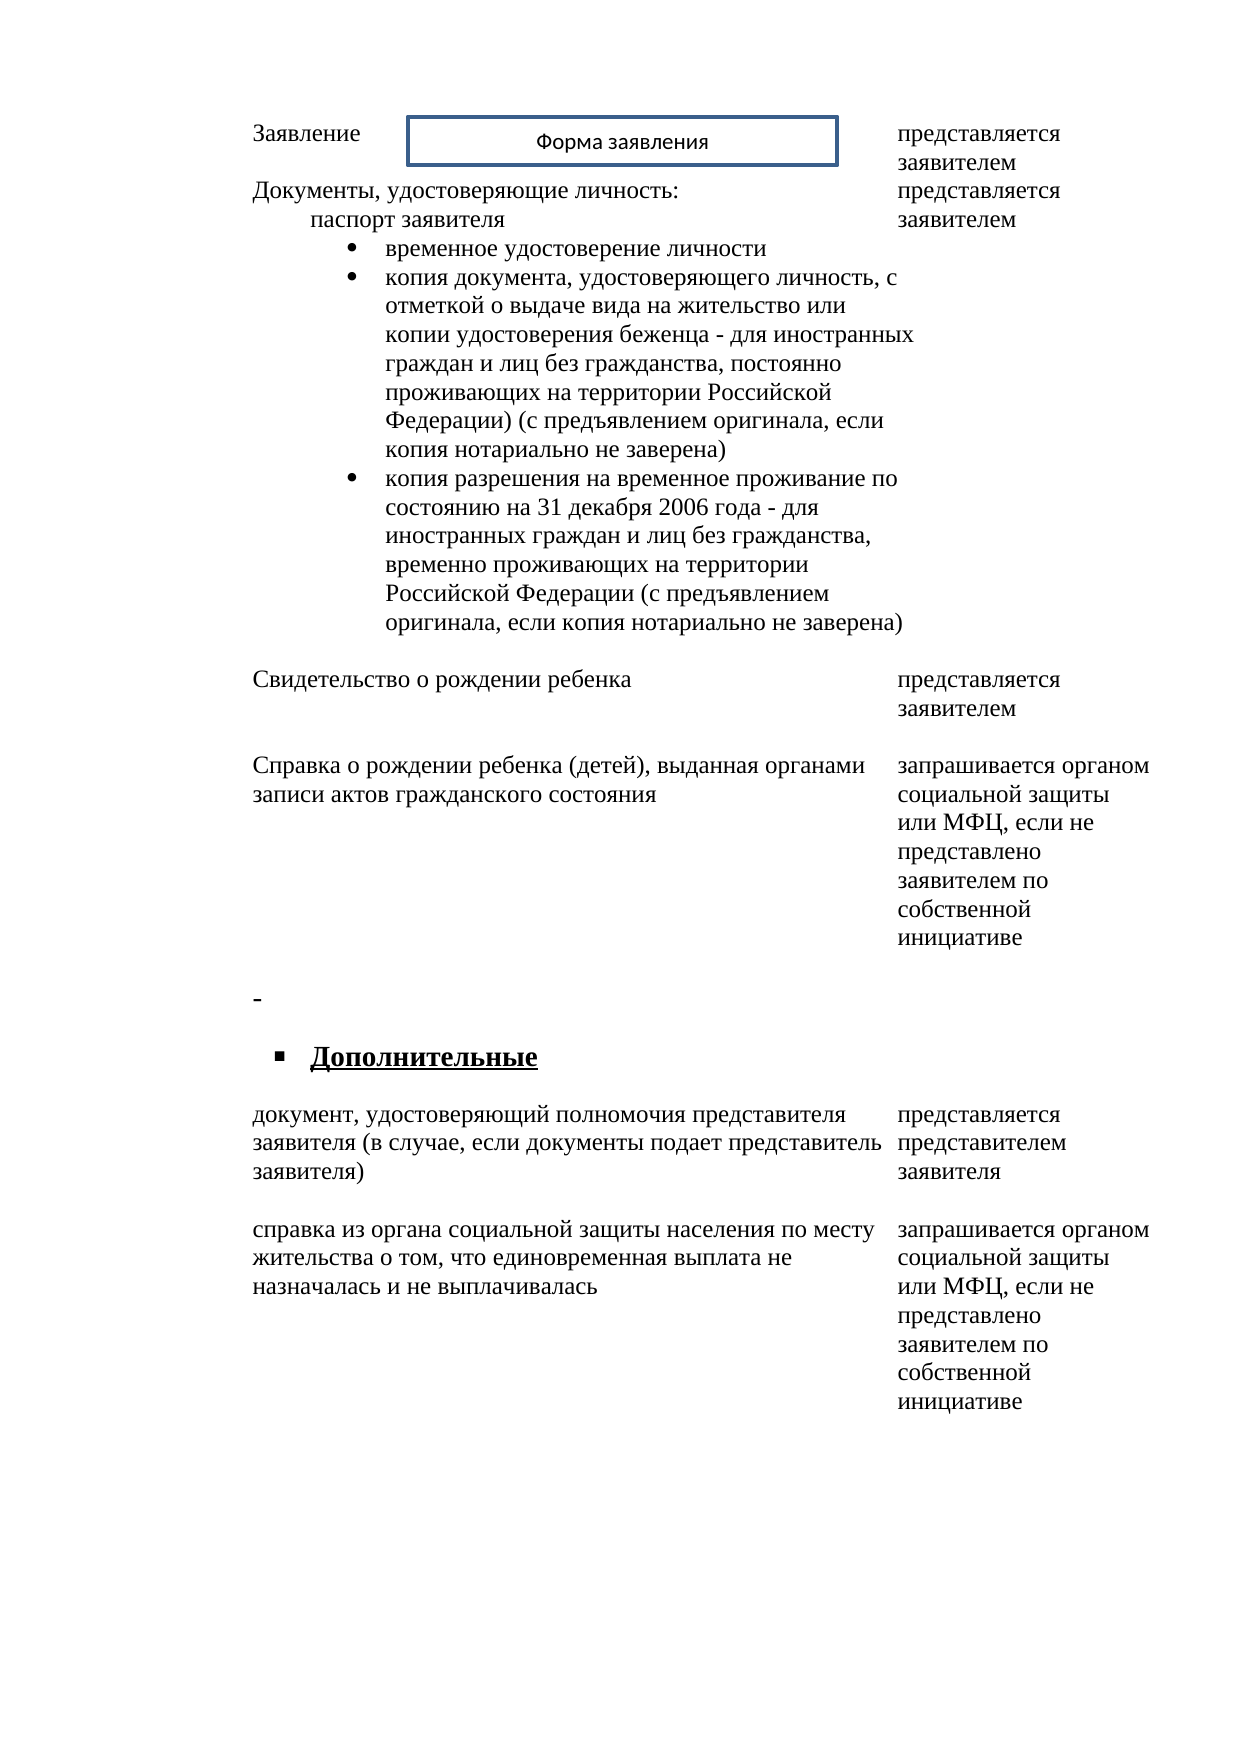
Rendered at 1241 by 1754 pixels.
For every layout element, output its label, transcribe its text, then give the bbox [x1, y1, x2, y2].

table_cell запрашивается органом социальной защиты или МФЦ, если не представлено заявителем по собственной инициативе [886, 1214, 1163, 1415]
table_cell Документы, удостоверяющие личность: паспорт заявителя временное удостоверение личности копия документа, удостоверяющего личность, с отметкой о выдаче вида на жительство или копии удостоверения беженца - для иностранных граждан и лиц без гражданства, постоянно проживающих на территории Российской Федерации) (с предъявлением оригинала, если копия нотариально не заверена) копия разрешения на временное проживание по состоянию на 31 декабря 2006 года - для иностранных граждан и лиц без гражданства, временно проживающих на территории Российской Федерации (с предъявлением оригинала, если копия нотариально не заверена) [241, 176, 886, 664]
table_header представляется заявителем [886, 118, 1163, 176]
table_cell представляется заявителем [886, 176, 1163, 664]
list Дополнительные [273, 1039, 1152, 1073]
table_cell запрашивается органом социальной защиты или МФЦ, если не представлено заявителем по собственной инициативе [886, 750, 1163, 980]
table_header Заявление [241, 118, 886, 176]
table_cell представляется заявителем [886, 664, 1163, 750]
table_cell Справка о рождении ребенка (детей), выданная органами записи актов гражданского состояния [241, 750, 886, 980]
list - [252, 980, 1152, 1013]
table_header представляется представителем заявителя [886, 1099, 1163, 1214]
table_cell Свидетельство о рождении ребенка [241, 664, 886, 750]
table_cell справка из органа социальной защиты населения по месту жительства о том, что единовременная выплата не назначалась и не выплачивалась [241, 1214, 886, 1415]
table_header документ, удостоверяющий полномочия представителя заявителя (в случае, если документы подает представитель заявителя) [241, 1099, 886, 1214]
